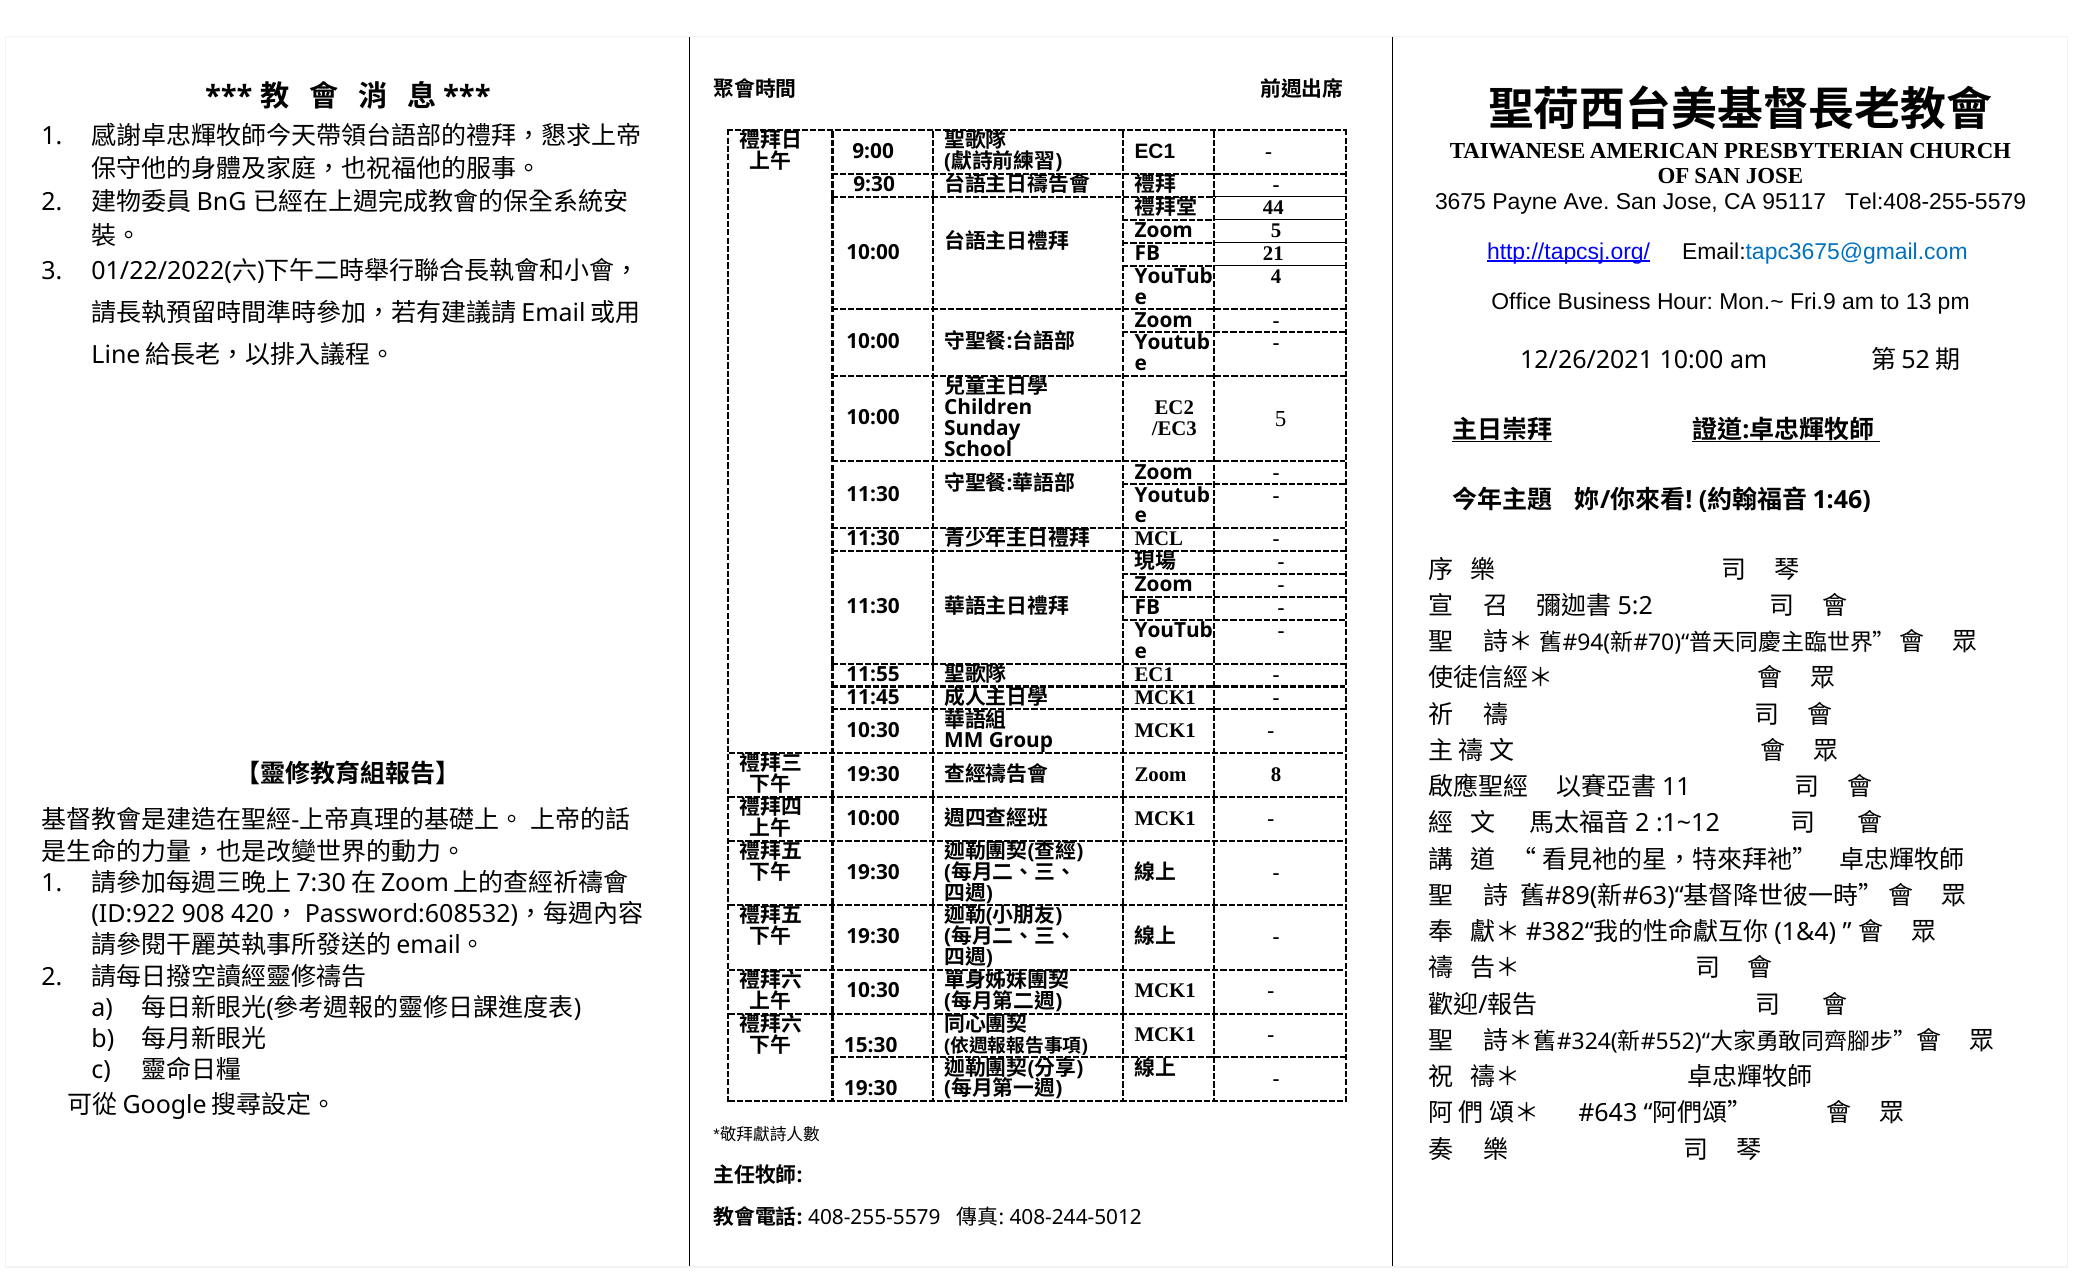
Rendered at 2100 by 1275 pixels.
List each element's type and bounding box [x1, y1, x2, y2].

table_header [1393, 37, 2067, 1266]
table_header [690, 37, 1392, 1266]
table_header [6, 37, 689, 1266]
